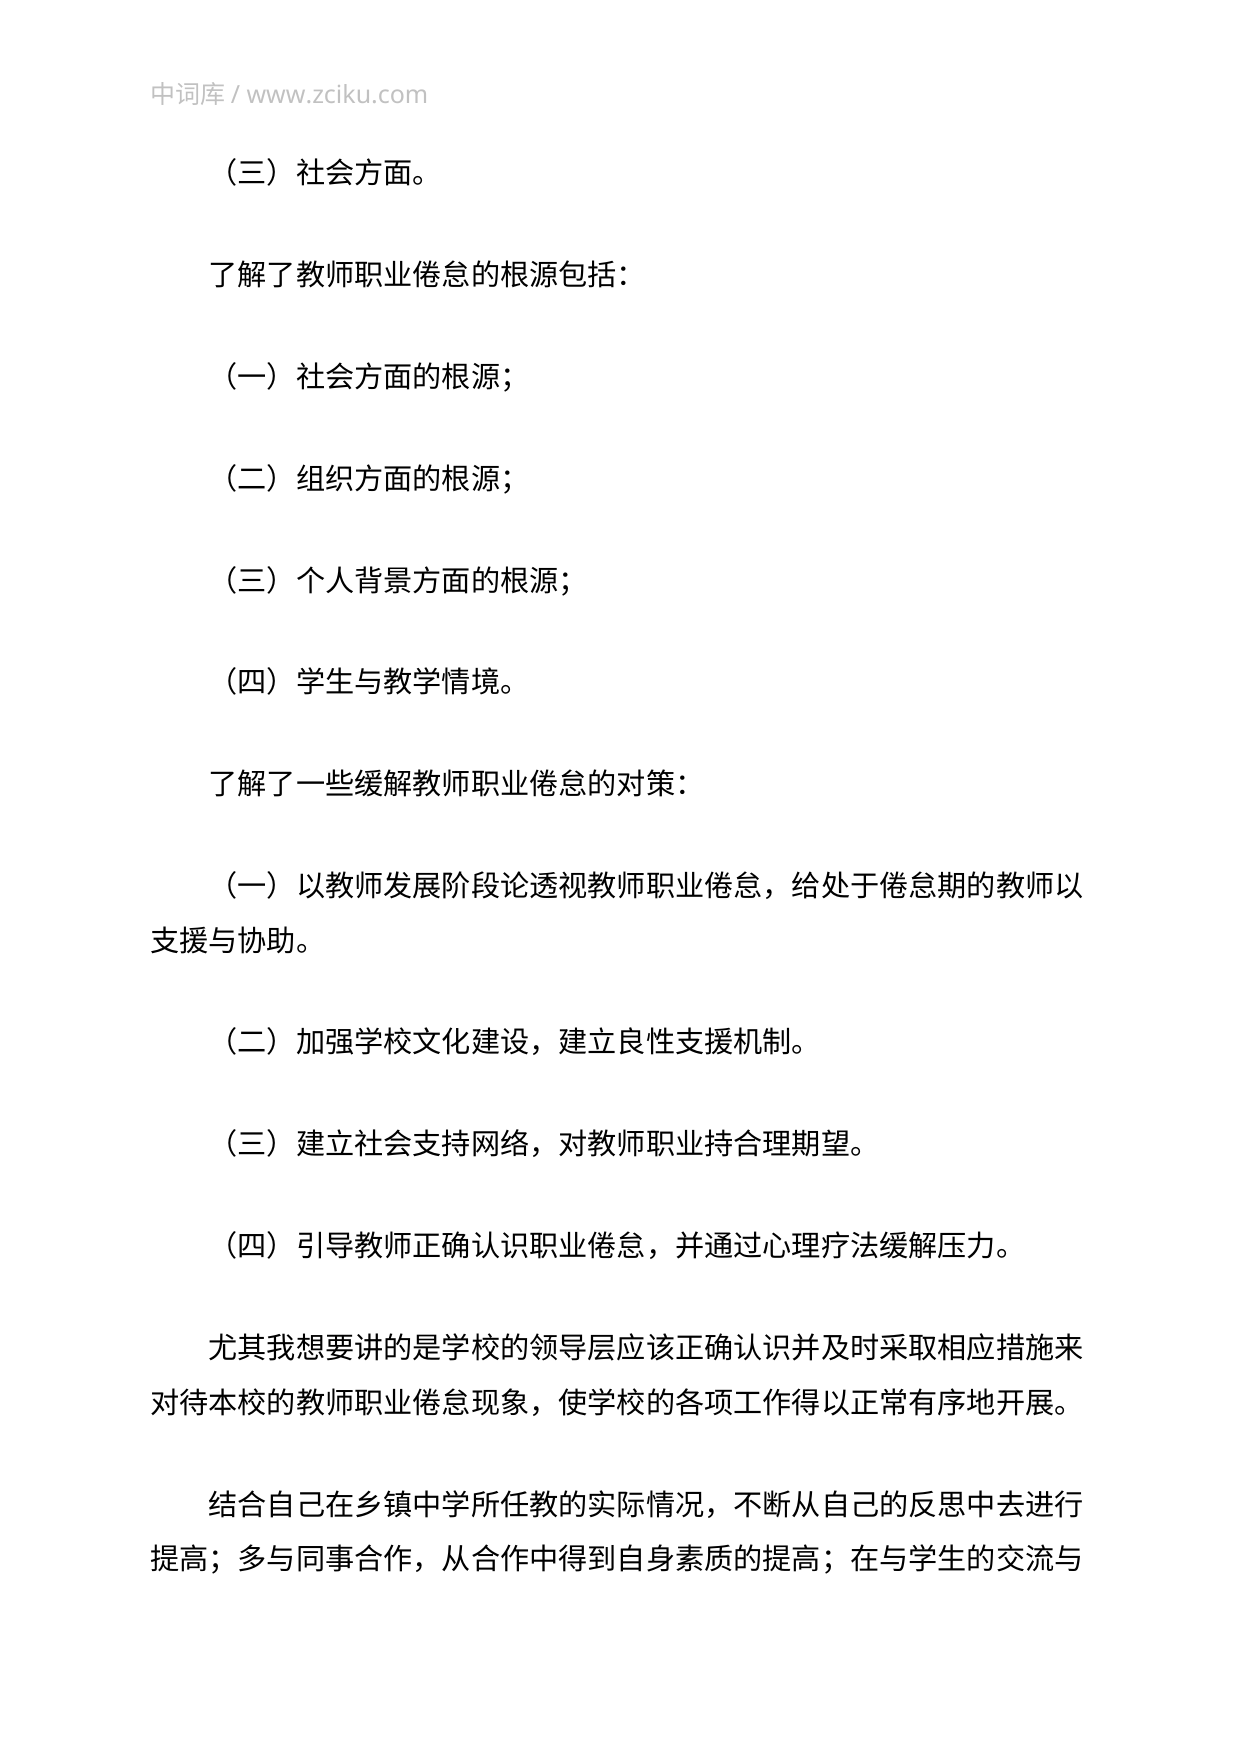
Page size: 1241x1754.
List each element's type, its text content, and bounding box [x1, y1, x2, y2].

text 了解了一些缓解教师职业倦怠的对策： [150, 761, 1090, 803]
text 尤其我想要讲的是学校的领导层应该正确认识并及时采取相应措施来对待本校的教师职业倦怠现象，使学校的各项工作得以正常有序地开展。 [150, 1324, 1090, 1422]
text （三）个人背景方面的根源； [150, 557, 1090, 599]
text 了解了教师职业倦怠的根源包括： [150, 252, 1090, 294]
text （二）加强学校文化建设，建立良性支援机制。 [150, 1019, 1090, 1061]
text （三）社会方面。 [150, 150, 1090, 192]
text （四）学生与教学情境。 [150, 659, 1090, 701]
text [150, 1481, 1090, 1578]
text （三）建立社会支持网络，对教师职业持合理期望。 [150, 1121, 1090, 1163]
text （一）社会方面的根源； [150, 353, 1090, 396]
text （二）组织方面的根源； [150, 455, 1090, 498]
text （四）引导教师正确认识职业倦怠，并通过心理疗法缓解压力。 [150, 1223, 1090, 1265]
text （一）以教师发展阶段论透视教师职业倦怠，给处于倦怠期的教师以支援与协助。 [150, 862, 1090, 959]
